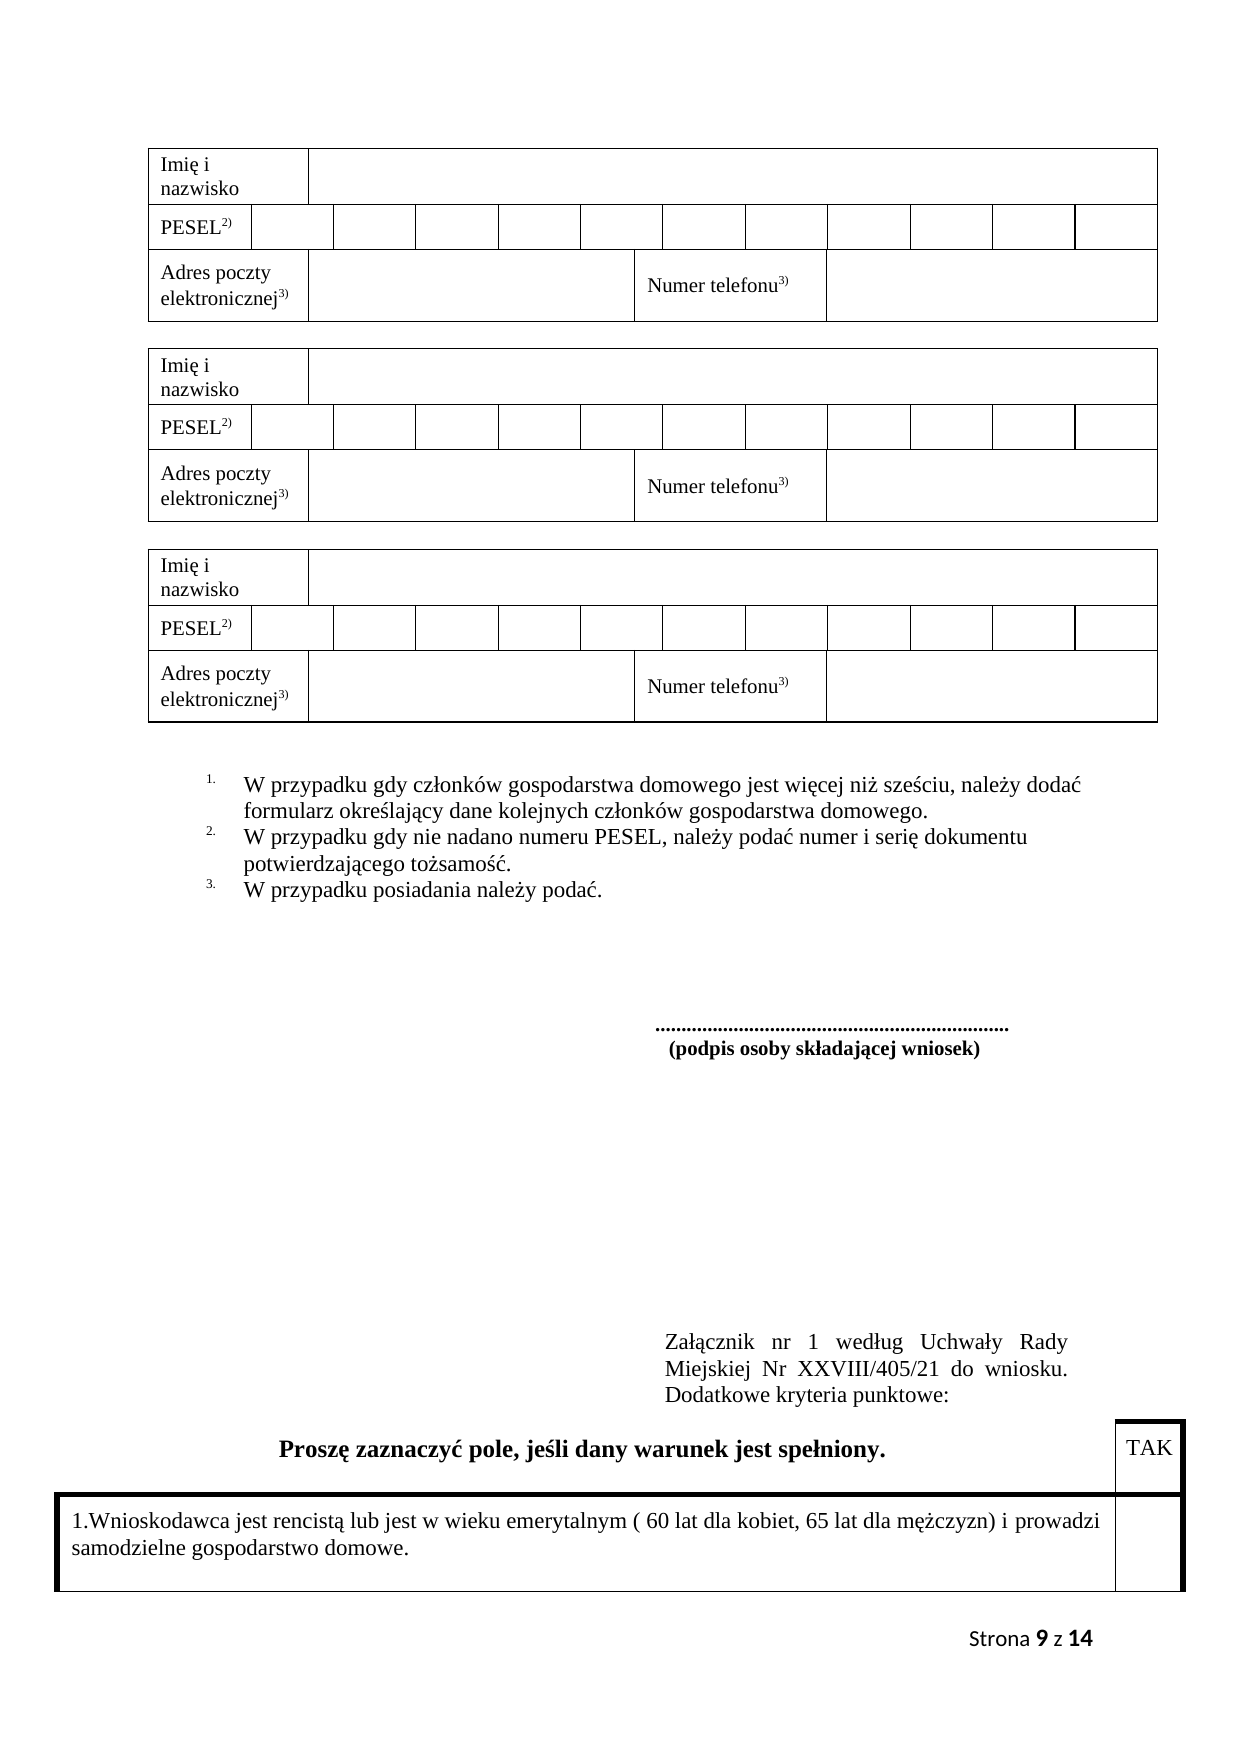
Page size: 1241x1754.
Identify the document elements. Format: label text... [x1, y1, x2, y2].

table_cell [663, 205, 745, 249]
table_cell PESEL2) [149, 606, 251, 650]
table_cell PESEL2) [149, 405, 251, 449]
table_cell [663, 606, 745, 650]
table_cell [581, 405, 662, 449]
table_cell 1.Wnioskodawca jest rencistą lub jest w wieku emerytalnym ( 60 lat dla kobiet, 65 lat dla mężczyzn) i prowadzi samodzielne gospodarstwo domowe. [60, 1497, 1115, 1591]
table_cell [499, 606, 580, 650]
table_header [309, 349, 1157, 404]
table_cell [334, 606, 415, 650]
table_cell [911, 405, 992, 449]
table_cell [746, 606, 827, 650]
table_cell [416, 405, 498, 449]
table_cell Numer telefonu3) [635, 651, 826, 721]
table_cell [828, 405, 910, 449]
table_header Proszę zaznaczyć pole, jeśli dany warunek jest spełniony. [57, 1419, 1115, 1492]
table_cell [827, 651, 1157, 721]
table_cell [309, 450, 634, 521]
list W przypadku gdy nie nadano numeru PESEL, należy podać numer i serię dokumentu potwierdzającego tożsamość. [206, 823, 1093, 876]
table_header [309, 149, 1157, 204]
table_cell [252, 606, 333, 650]
table_cell [746, 405, 827, 449]
table_cell Adres poczty elektronicznej3) [149, 651, 308, 721]
table_cell [334, 405, 415, 449]
table_cell [416, 606, 498, 650]
table_cell [827, 450, 1157, 521]
table_header Imię i nazwisko [149, 149, 308, 204]
table_cell [334, 205, 415, 249]
table_header Imię i nazwisko [149, 349, 308, 404]
table_cell [1076, 405, 1157, 449]
table_cell Numer telefonu3) [635, 450, 826, 521]
list W przypadku posiadania należy podać. [206, 876, 1093, 902]
table_cell [309, 250, 634, 321]
table_cell PESEL2) [149, 205, 251, 249]
table_header [309, 550, 1157, 605]
text Załącznik nr 1 według Uchwały Rady Miejskiej Nr XXVIII/405/21 do wniosku. Dodatkowe kryteria punktowe: [664, 1328, 1068, 1407]
table_cell [827, 250, 1157, 321]
table_cell Adres poczty elektronicznej3) [149, 450, 308, 521]
text .................................................................... [148, 1012, 1093, 1036]
table_cell [581, 606, 662, 650]
list W przypadku gdy członków gospodarstwa domowego jest więcej niż sześciu, należy dodać formularz określający dane kolejnych członków gospodarstwa domowego. [206, 771, 1093, 823]
table_cell [581, 205, 662, 249]
text (podpis osoby składającej wniosek) [148, 1036, 1093, 1060]
table_cell [309, 651, 634, 721]
table_cell [663, 405, 745, 449]
table_cell [828, 205, 910, 249]
table_cell [993, 405, 1074, 449]
table_cell [1076, 205, 1157, 249]
table_cell [252, 405, 333, 449]
table_cell [911, 606, 992, 650]
table_cell [1116, 1497, 1180, 1591]
table_cell Adres poczty elektronicznej3) [149, 250, 308, 321]
table_cell [911, 205, 992, 249]
table_cell [746, 205, 827, 249]
table_cell [499, 405, 580, 449]
table_cell [499, 205, 580, 249]
table_header TAK [1116, 1424, 1180, 1492]
table_cell [828, 606, 910, 650]
table_cell Numer telefonu3) [635, 250, 826, 321]
table_cell [416, 205, 498, 249]
table_header Imię i nazwisko [149, 550, 308, 605]
table_cell [252, 205, 333, 249]
table_cell [993, 606, 1074, 650]
table_cell [993, 205, 1074, 249]
table_cell [1076, 606, 1157, 650]
